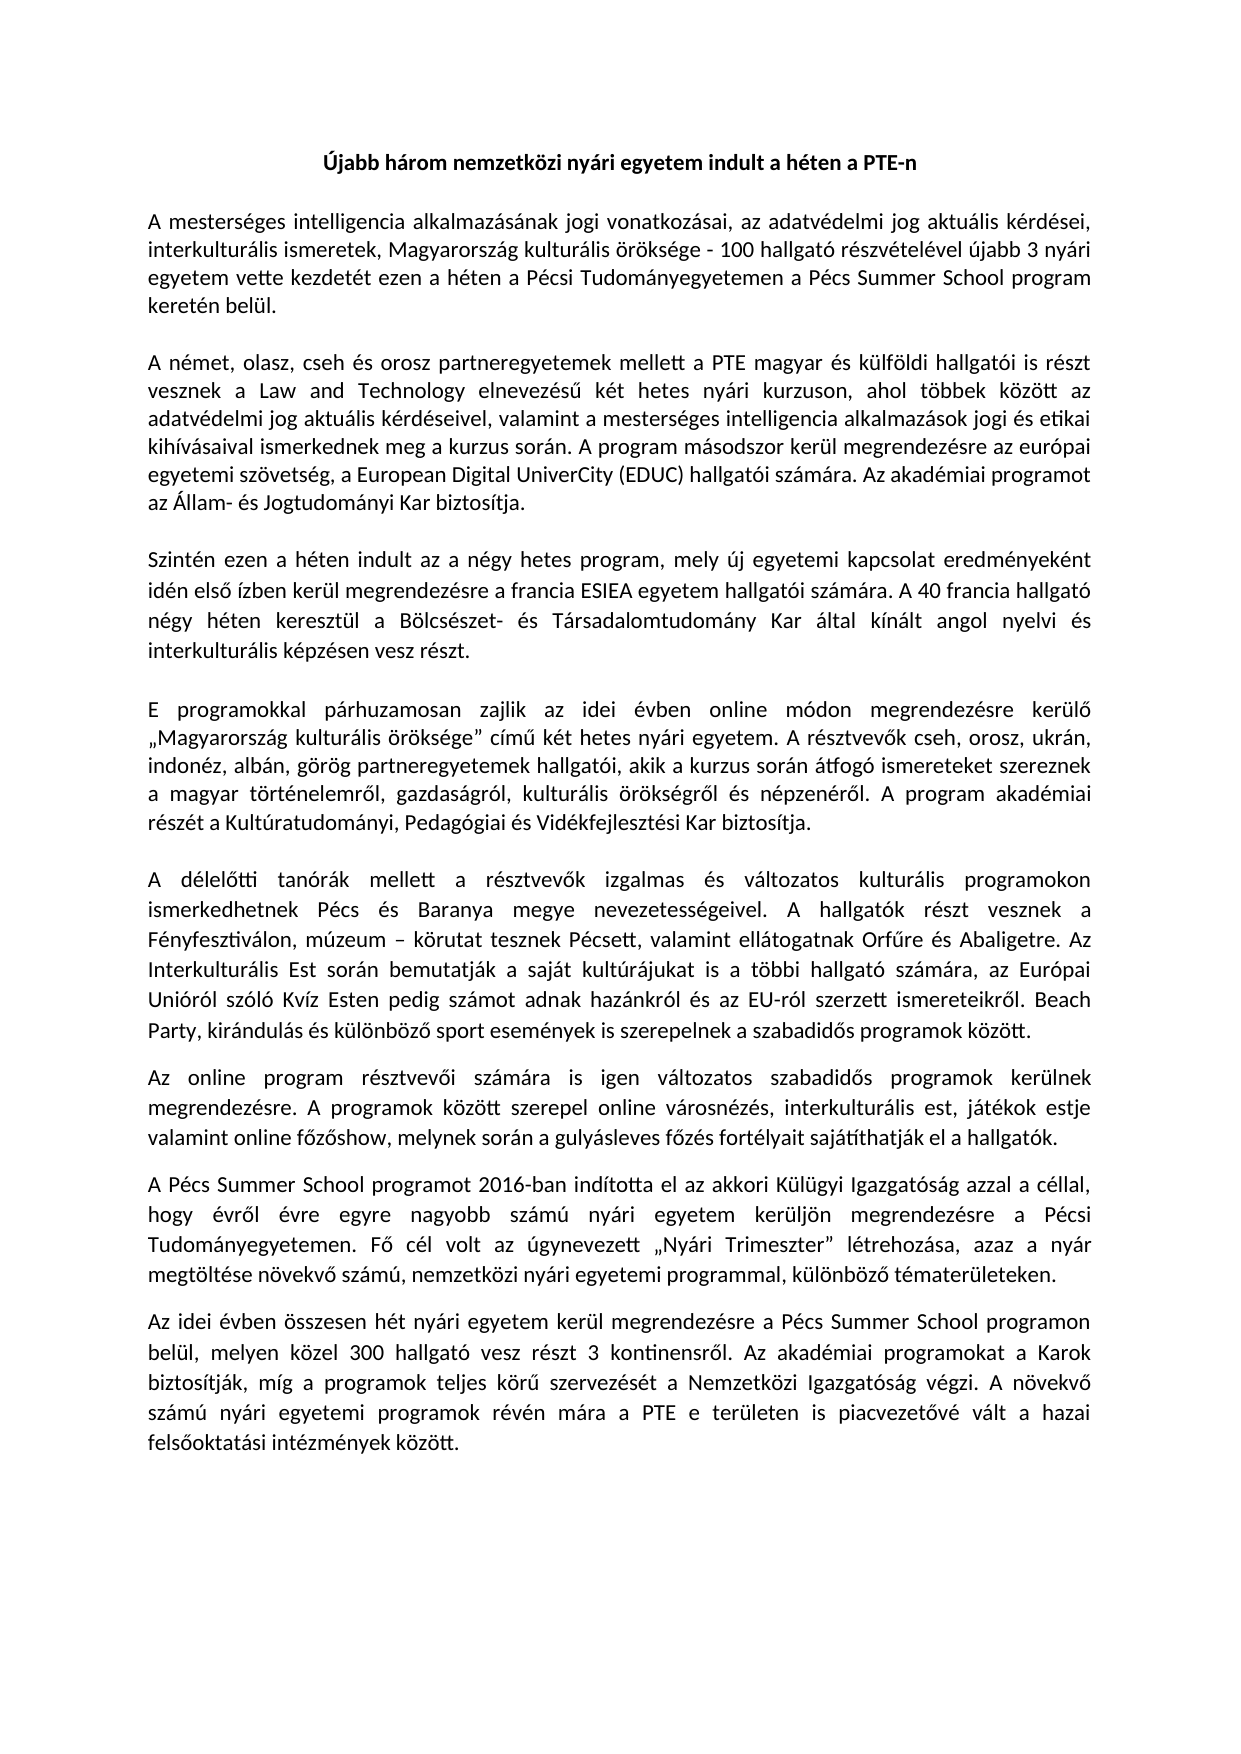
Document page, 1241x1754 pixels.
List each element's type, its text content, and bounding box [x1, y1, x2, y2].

text A Pécs Summer School programot 2016-ban indította el az akkori Külügyi Igazgatóság azzal a céllal, hogy évről évre egyre nagyobb számú nyári egyetem kerüljön megrendezésre a Pécsi Tudományegyetemen. Fő cél volt az úgynevezett „Nyári Trimeszter” létrehozása, azaz a nyár megtöltése növekvő számú, nemzetközi nyári egyetemi programmal, különböző tématerületeken. [148, 1170, 1093, 1289]
text Az idei évben összesen hét nyári egyetem kerül megrendezésre a Pécs Summer School programon belül, melyen közel 300 hallgató vesz részt 3 kontinensről. Az akadémiai programokat a Karok biztosítják, míg a programok teljes körű szervezését a Nemzetközi Igazgatóság végzi. A növekvő számú nyári egyetemi programok révén mára a PTE e területen is piacvezetővé vált a hazai felsőoktatási intézmények között. [148, 1307, 1093, 1456]
text E programokkal párhuzamosan zajlik az idei évben online módon megrendezésre kerülő „Magyarország kulturális öröksége” című két hetes nyári egyetem. A résztvevők cseh, orosz, ukrán, indonéz, albán, görög partneregyetemek hallgatói, akik a kurzus során átfogó ismereteket szereznek a magyar történelemről, gazdaságról, kulturális örökségről és népzenéről. A program akadémiai részét a Kultúratudományi, Pedagógiai és Vidékfejlesztési Kar biztosítja. [148, 696, 1093, 836]
text Szintén ezen a héten indult az a négy hetes program, mely új egyetemi kapcsolat eredményeként idén első ízben kerül megrendezésre a francia ESIEA egyetem hallgatói számára. A 40 francia hallgató négy héten keresztül a Bölcsészet- és Társadalomtudomány Kar által kínált angol nyelvi és interkulturális képzésen vesz részt. [148, 546, 1093, 664]
text Újabb három nemzetközi nyári egyetem indult a héten a PTE-n [148, 148, 1093, 176]
text A mesterséges intelligencia alkalmazásának jogi vonatkozásai, az adatvédelmi jog aktuális kérdései, interkulturális ismeretek, Magyarország kulturális öröksége - 100 hallgató részvételével újabb 3 nyári egyetem vette kezdetét ezen a héten a Pécsi Tudományegyetemen a Pécs Summer School program keretén belül. [148, 207, 1093, 319]
text A délelőtti tanórák mellett a résztvevők izgalmas és változatos kulturális programokon ismerkedhetnek Pécs és Baranya megye nevezetességeivel. A hallgatók részt vesznek a Fényfesztiválon, múzeum – körutat tesznek Pécsett, valamint ellátogatnak Orfűre és Abaligetre. Az Interkulturális Est során bemutatják a saját kultúrájukat is a többi hallgató számára, az Európai Unióról szóló Kvíz Esten pedig számot adnak hazánkról és az EU-ról szerzett ismereteikről. Beach Party, kirándulás és különböző sport események is szerepelnek a szabadidős programok között. [148, 865, 1093, 1044]
text Az online program résztvevői számára is igen változatos szabadidős programok kerülnek megrendezésre. A programok között szerepel online városnézés, interkulturális est, játékok estje valamint online főzőshow, melynek során a gulyásleves főzés fortélyait sajátíthatják el a hallgatók. [148, 1063, 1093, 1151]
text A német, olasz, cseh és orosz partneregyetemek mellett a PTE magyar és külföldi hallgatói is részt vesznek a Law and Technology elnevezésű két hetes nyári kurzuson, ahol többek között az adatvédelmi jog aktuális kérdéseivel, valamint a mesterséges intelligencia alkalmazások jogi és etikai kihívásaival ismerkednek meg a kurzus során. A program másodszor kerül megrendezésre az európai egyetemi szövetség, a European Digital UniverCity (EDUC) hallgatói számára. Az akadémiai programot az Állam- és Jogtudományi Kar biztosítja. [148, 348, 1093, 516]
